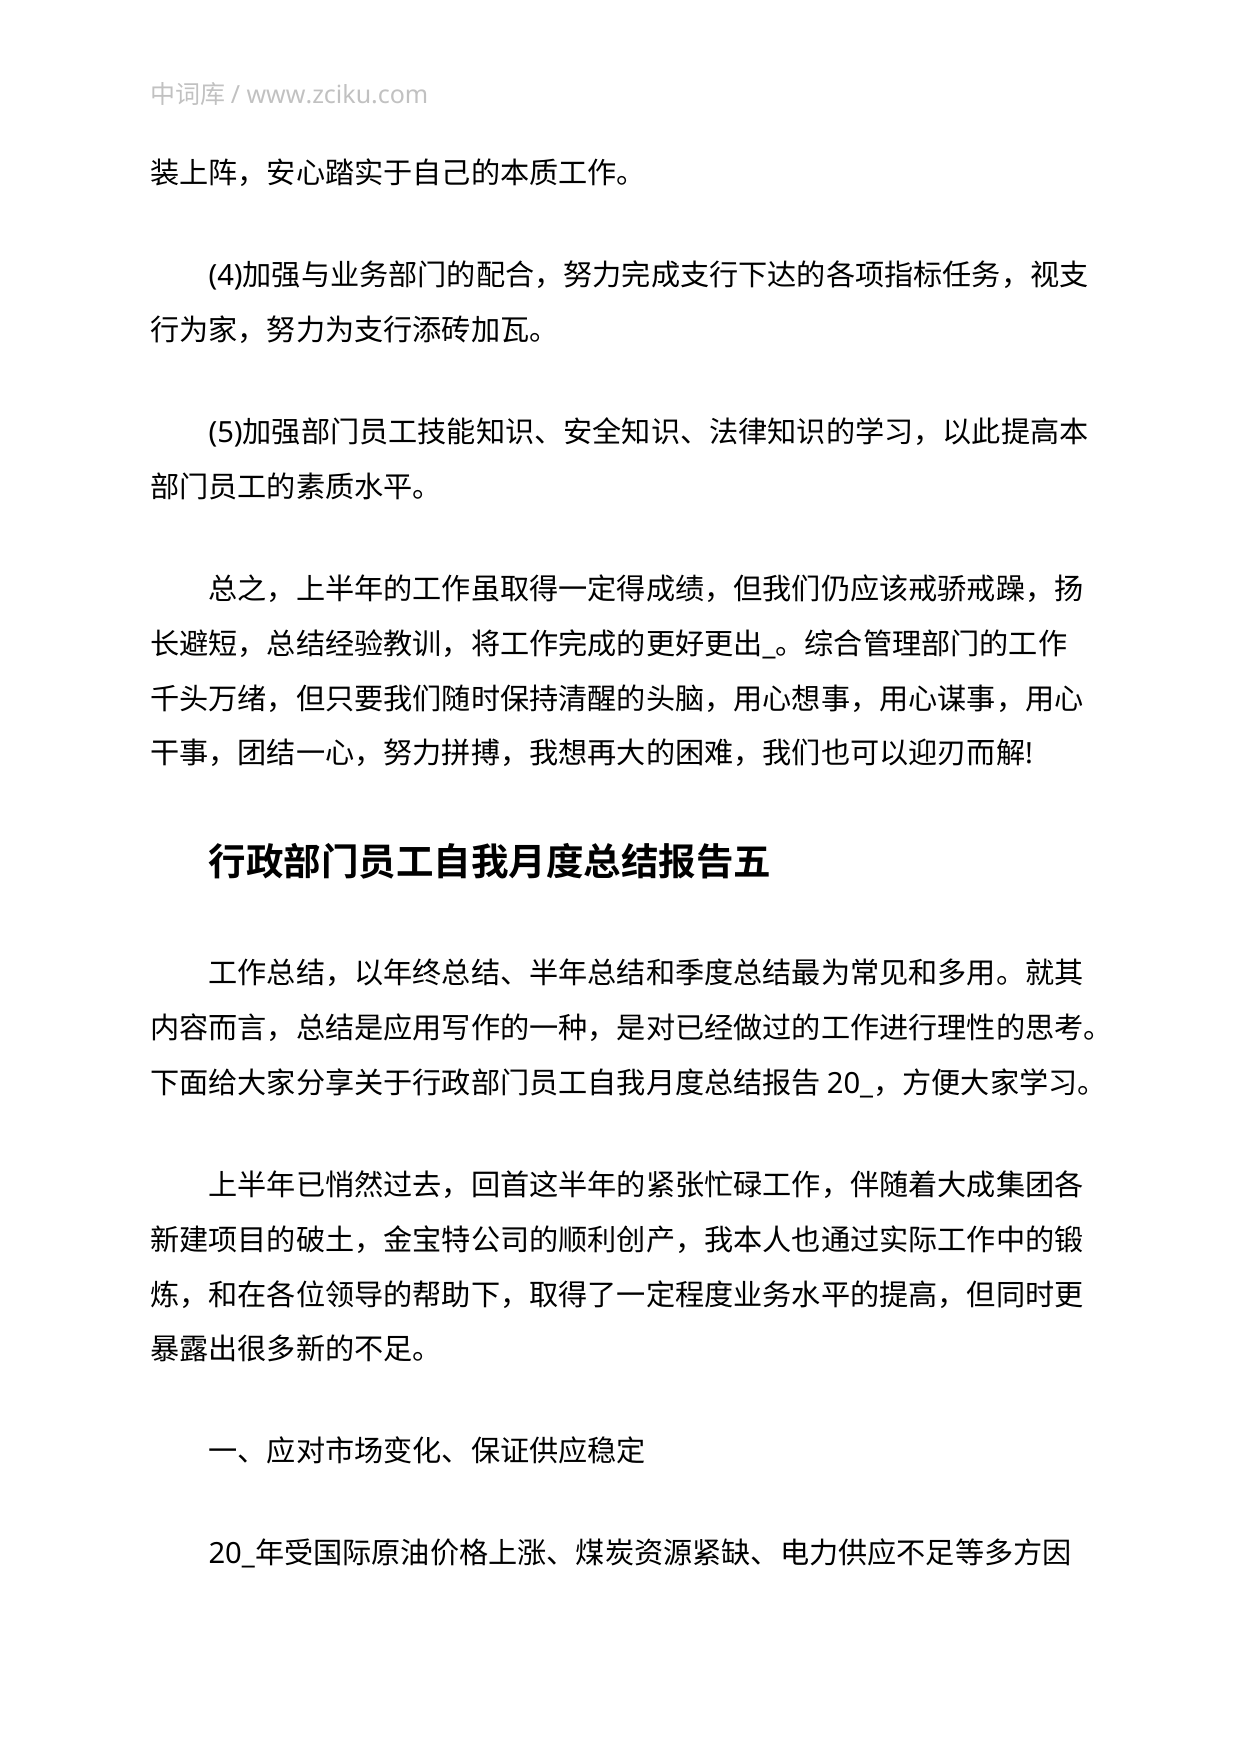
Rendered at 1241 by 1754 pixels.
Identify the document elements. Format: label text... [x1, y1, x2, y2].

text 总之，上半年的工作虽取得一定得成绩，但我们仍应该戒骄戒躁，扬长避短，总结经验教训，将工作完成的更好更出_。综合管理部门的工作千头万绪，但只要我们随时保持清醒的头脑，用心想事，用心谋事，用心干事，团结一心，努力拼搏，我想再大的困难，我们也可以迎刃而解! [150, 565, 1090, 772]
text 工作总结，以年终总结、半年总结和季度总结最为常见和多用。就其内容而言，总结是应用写作的一种，是对已经做过的工作进行理性的思考。下面给大家分享关于行政部门员工自我月度总结报告20_，方便大家学习。 [150, 949, 1090, 1102]
text (5)加强部门员工技能知识、安全知识、法律知识的学习，以此提高本部门员工的素质水平。 [150, 408, 1090, 506]
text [150, 1529, 1090, 1572]
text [150, 150, 1090, 192]
text 行政部门员工自我月度总结报告五 [150, 832, 1090, 886]
text (4)加强与业务部门的配合，努力完成支行下达的各项指标任务，视支行为家，努力为支行添砖加瓦。 [150, 252, 1090, 349]
text 一、应对市场变化、保证供应稳定 [150, 1428, 1090, 1470]
text 上半年已悄然过去，回首这半年的紧张忙碌工作，伴随着大成集团各新建项目的破土，金宝特公司的顺利创产，我本人也通过实际工作中的锻炼，和在各位领导的帮助下，取得了一定程度业务水平的提高，但同时更暴露出很多新的不足。 [150, 1161, 1090, 1368]
